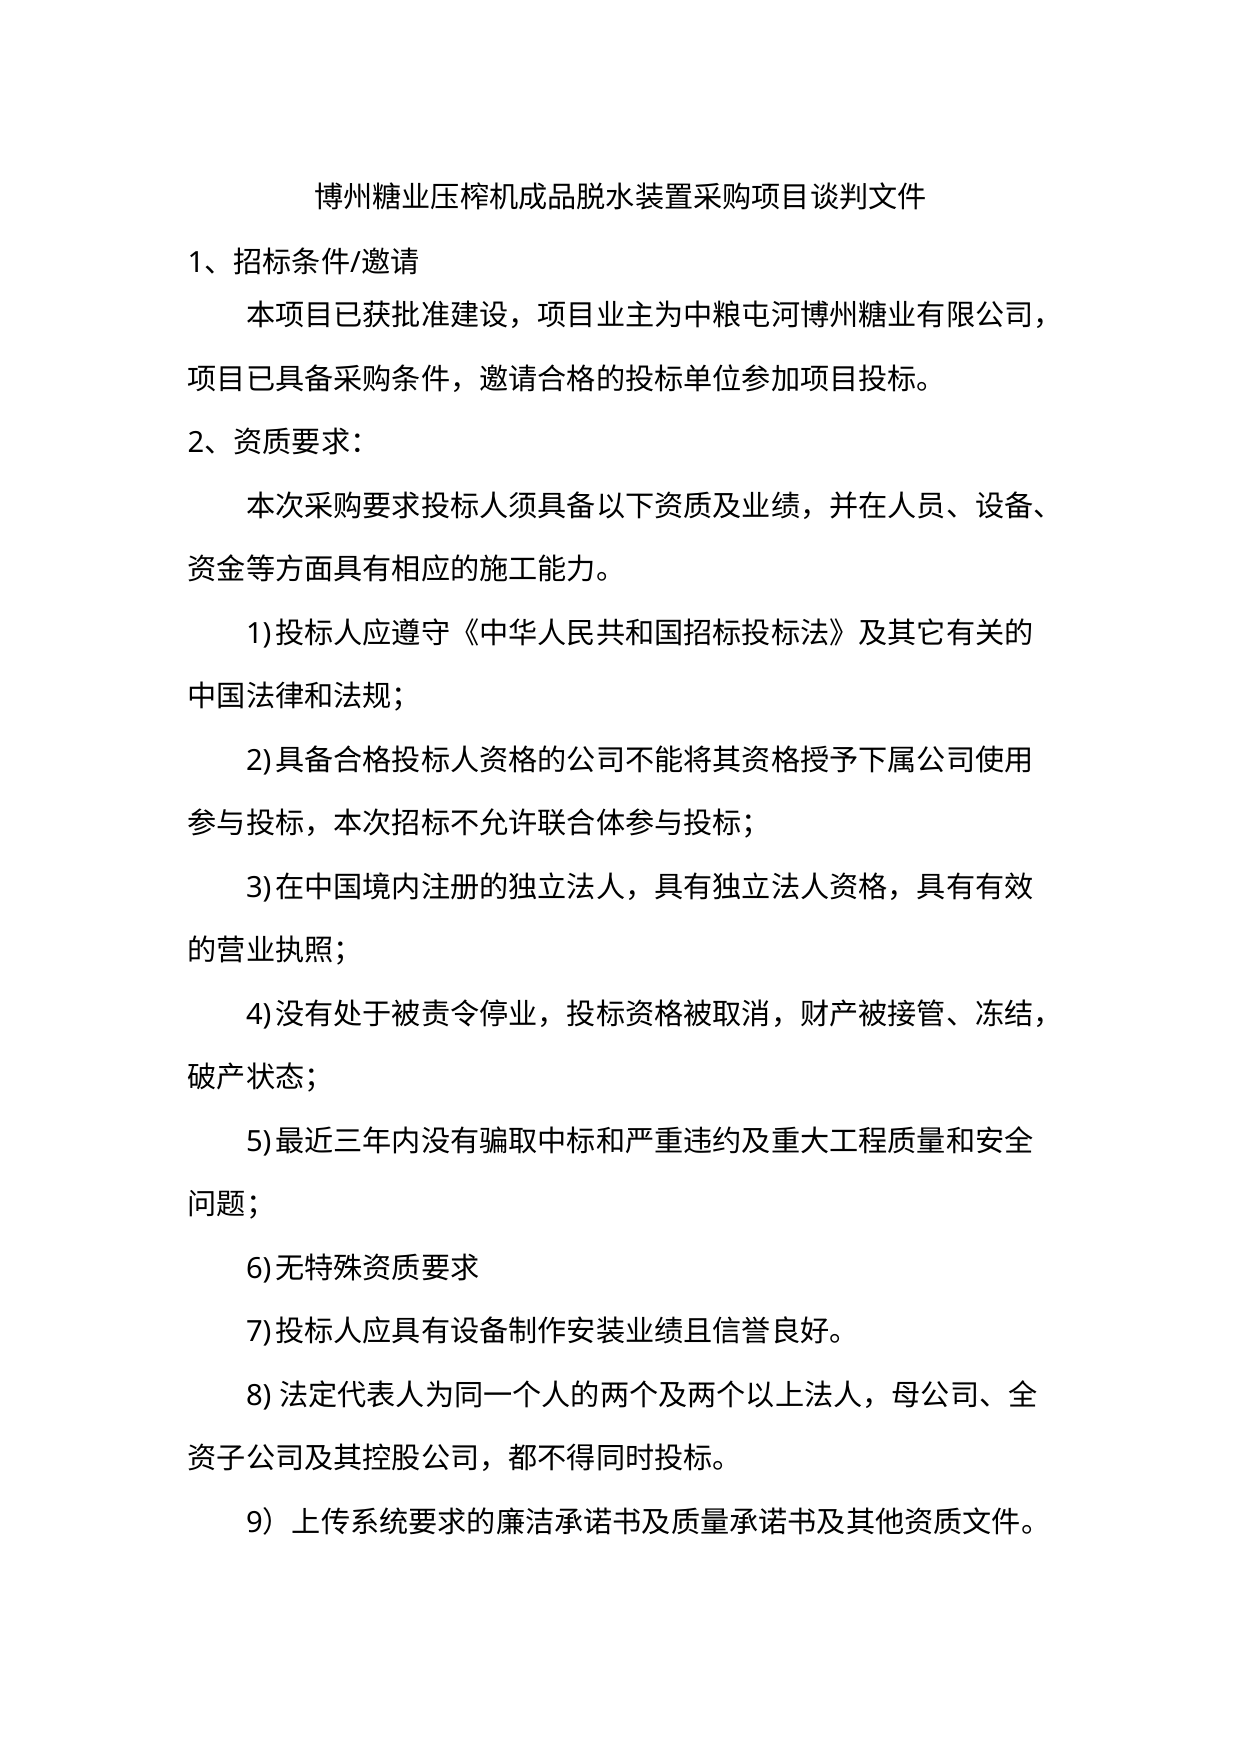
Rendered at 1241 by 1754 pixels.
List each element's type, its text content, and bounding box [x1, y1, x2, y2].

text 6) 无特殊资质要求 [187, 1244, 1053, 1287]
text 7) 投标人应具有设备制作安装业绩且信誉良好。 [187, 1308, 1053, 1350]
text 1) 投标人应遵守《中华人民共和国招标投标法》及其它有关的中国法律和法规； [187, 609, 1053, 715]
text 4) 没有处于被责令停业，投标资格被取消，财产被接管、冻结，破产状态； [187, 990, 1053, 1096]
text 本项目已获批准建设，项目业主为中粮屯河博州糖业有限公司，项目已具备采购条件，邀请合格的投标单位参加项目投标。 [187, 292, 1053, 398]
text 博州糖业压榨机成品脱水装置采购项目谈判文件 [187, 162, 1053, 227]
text 2) 具备合格投标人资格的公司不能将其资格授予下属公司使用参与投标，本次招标不允许联合体参与投标； [187, 736, 1053, 842]
text 8) 法定代表人为同一个人的两个及两个以上法人，母公司、全资子公司及其控股公司，都不得同时投标。 [187, 1371, 1053, 1477]
text 2、资质要求： [187, 419, 1053, 461]
text 9）上传系统要求的廉洁承诺书及质量承诺书及其他资质文件。 [187, 1498, 1053, 1541]
text 1、招标条件/邀请 [187, 227, 1053, 292]
text 5) 最近三年内没有骗取中标和严重违约及重大工程质量和安全问题； [187, 1117, 1053, 1223]
text 本次采购要求投标人须具备以下资质及业绩，并在人员、设备、资金等方面具有相应的施工能力。 [187, 482, 1053, 588]
text 3) 在中国境内注册的独立法人，具有独立法人资格，具有有效的营业执照； [187, 863, 1053, 969]
